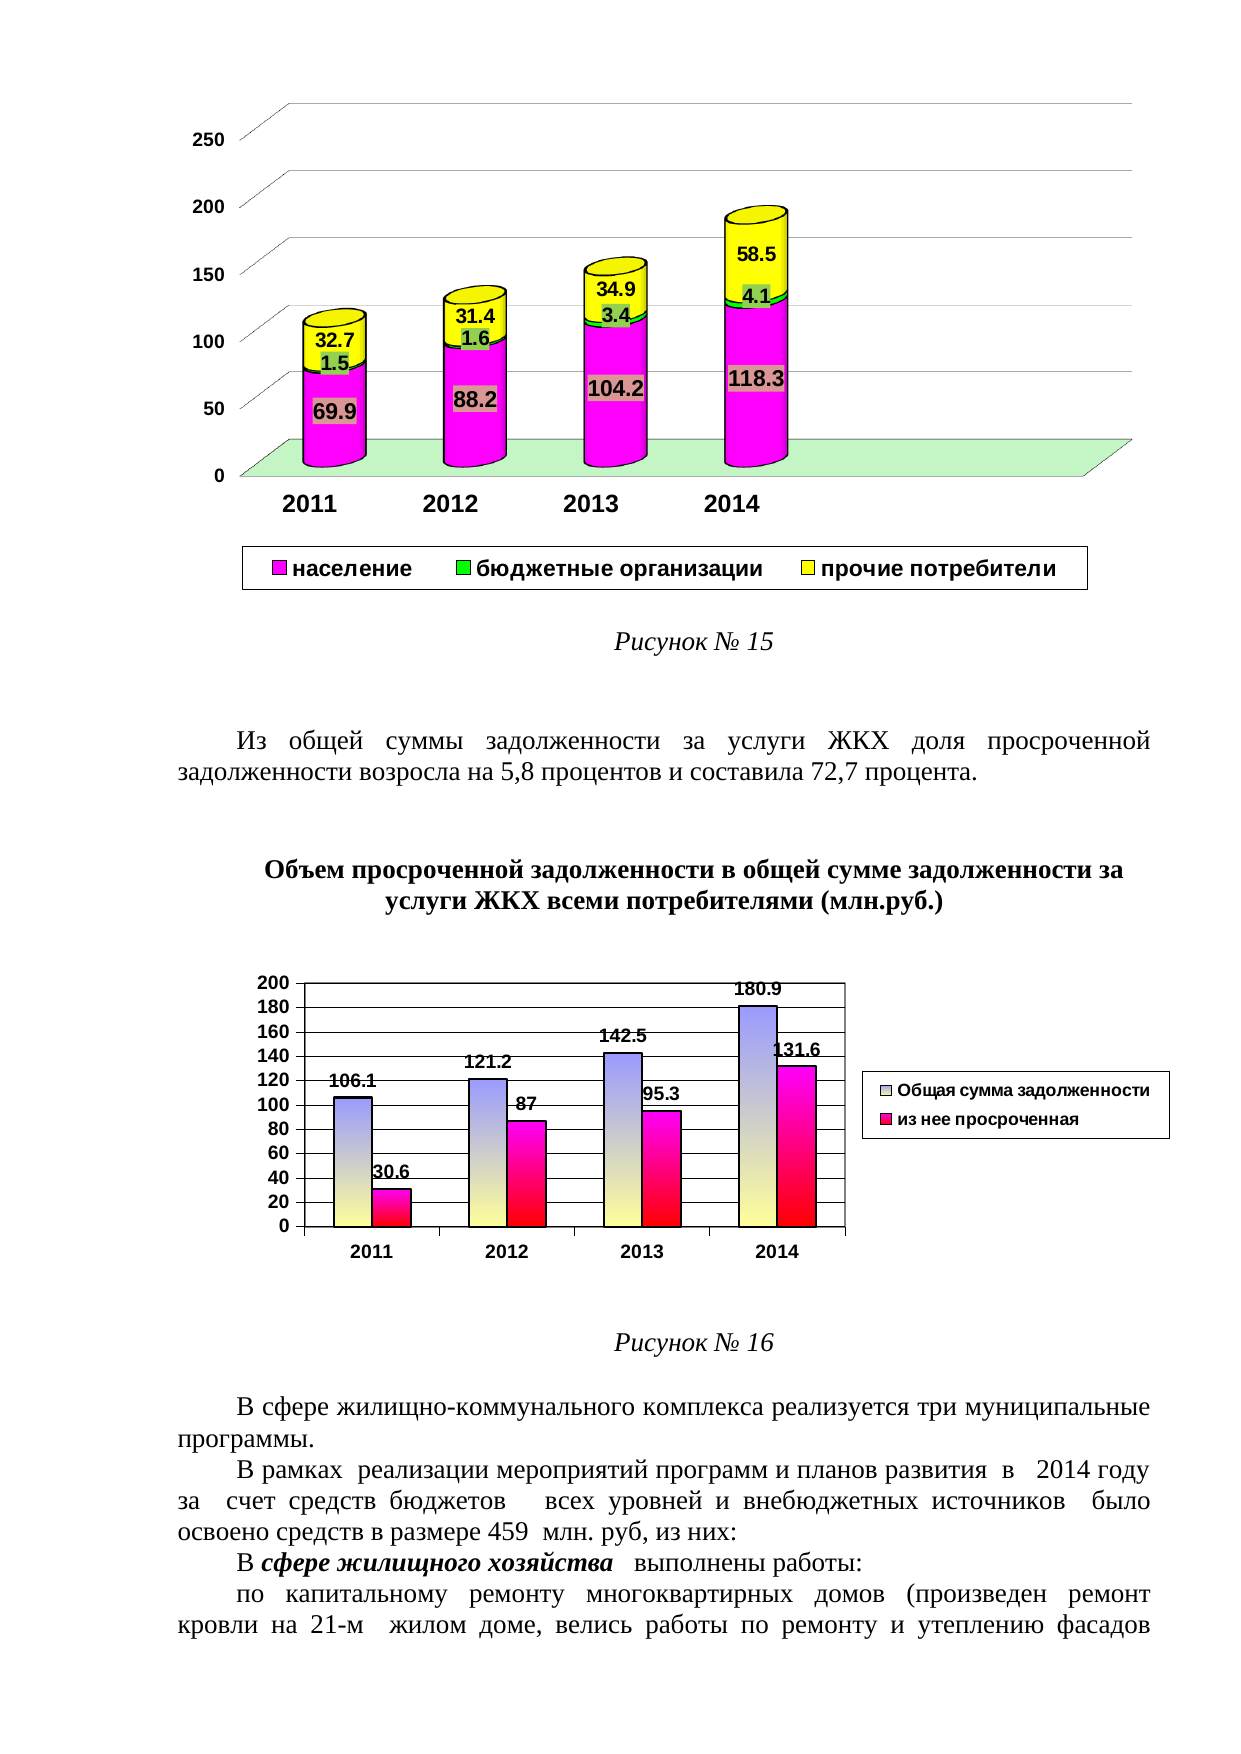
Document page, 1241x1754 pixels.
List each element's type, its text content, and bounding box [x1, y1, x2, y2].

text В сфере жилищно-коммунального комплекса реализуется три муниципальные программы. [177, 1391, 1152, 1453]
text Объем просроченной задолженности в общей сумме задолженности за услуги ЖКХ всеми потребителями (млн.руб.) [177, 853, 1152, 915]
text Рисунок № 16 [177, 1326, 1152, 1357]
text Рисунок № 15 [177, 626, 1152, 657]
text Из общей суммы задолженности за услуги ЖКХ доля просроченной задолженности возросла на 5,8 процентов и составила 72,7 процента. [177, 724, 1152, 786]
text В рамках реализации мероприятий программ и планов развития в 2014 году за счет средств бюджетов всех уровней и внебюджетных источников было освоено средств в размере 459 млн. руб, из них: [177, 1453, 1152, 1546]
text В сфере жилищного хозяйства выполнены работы: [177, 1546, 1152, 1577]
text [177, 1577, 1152, 1640]
